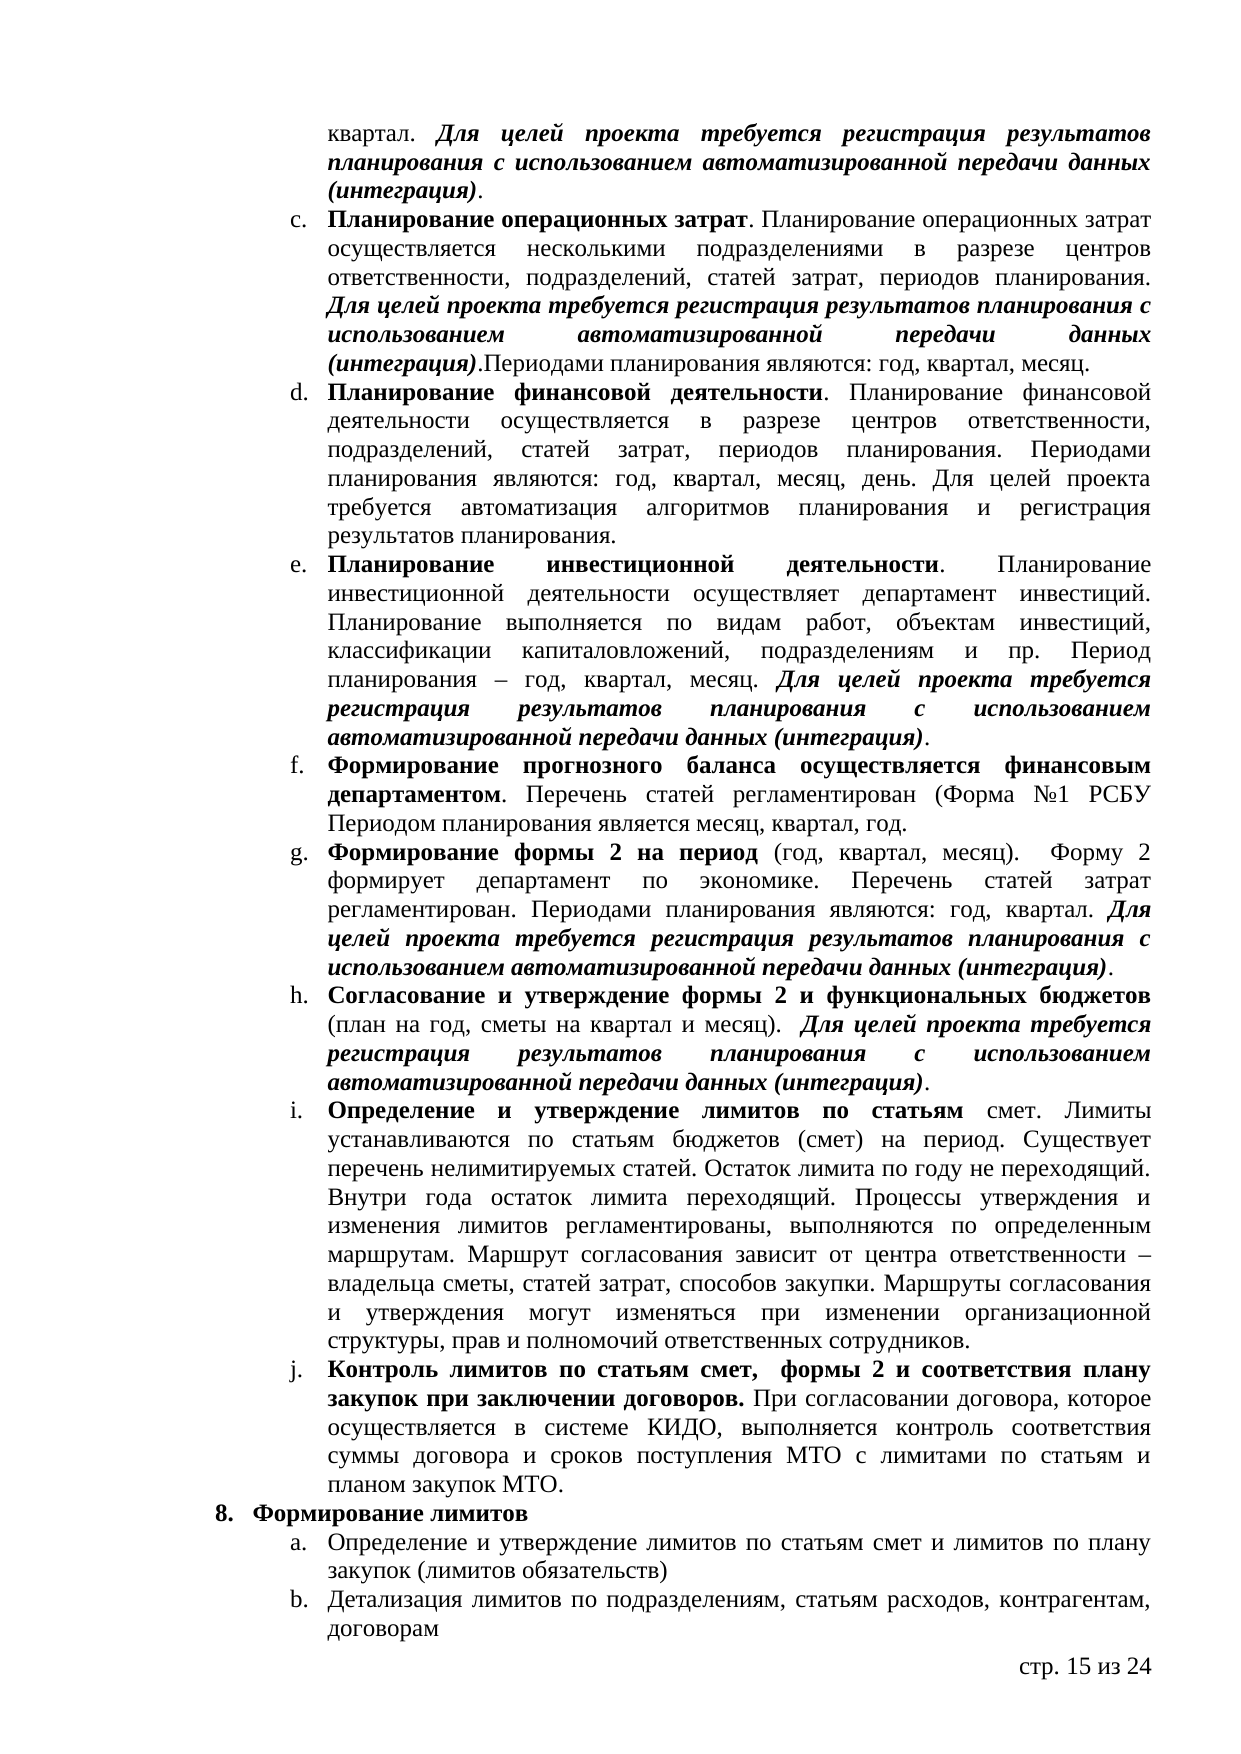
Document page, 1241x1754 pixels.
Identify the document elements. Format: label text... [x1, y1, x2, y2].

list Формирование формы 2 на период (год, квартал, месяц). Форму 2 формирует департамент по экономике. Перечень статей затрат регламентирован. Периодами планирования являются: год, квартал. Для целей проекта требуется регистрация результатов планирования с использованием автоматизированной передачи данных (интеграция). [290, 837, 1152, 981]
list Согласование и утверждение формы 2 и функциональных бюджетов (план на год, сметы на квартал и месяц). Для целей проекта требуется регистрация результатов планирования с использованием автоматизированной передачи данных (интеграция). [290, 981, 1152, 1096]
list Контроль лимитов по статьям смет, формы 2 и соответствия плану закупок при заключении договоров. При согласовании договора, которое осуществляется в системе КИДО, выполняется контроль соответствия суммы договора и сроков поступления МТО с лимитами по статьям и планом закупок МТО. [290, 1354, 1152, 1498]
list Планирование операционных затрат. Планирование операционных затрат осуществляется несколькими подразделениями в разрезе центров ответственности, подразделений, статей затрат, периодов планирования. Для целей проекта требуется регистрация результатов планирования с использованием автоматизированной передачи данных (интеграция).Периодами планирования являются: год, квартал, месяц. [290, 204, 1152, 377]
list Планирование инвестиционной деятельности. Планирование инвестиционной деятельности осуществляет департамент инвестиций. Планирование выполняется по видам работ, объектам инвестиций, классификации капиталовложений, подразделениям и пр. Период планирования – год, квартал, месяц. Для целей проекта требуется регистрация результатов планирования с использованием автоматизированной передачи данных (интеграция). [290, 549, 1152, 751]
list Формирование прогнозного баланса осуществляется финансовым департаментом. Перечень статей регламентирован (Форма №1 РСБУ Периодом планирования является месяц, квартал, год. [290, 751, 1152, 837]
list Формирование лимитов [215, 1498, 1152, 1527]
list Детализация лимитов по подразделениям, статьям расходов, контрагентам, договорам [290, 1584, 1152, 1642]
list Определение и утверждение лимитов по статьям смет и лимитов по плану закупок (лимитов обязательств) [290, 1527, 1152, 1584]
list Определение и утверждение лимитов по статьям смет. Лимиты устанавливаются по статьям бюджетов (смет) на период. Существует перечень нелимитируемых статей. Остаток лимита по году не переходящий. Внутри года остаток лимита переходящий. Процессы утверждения и изменения лимитов регламентированы, выполняются по определенным маршрутам. Маршрут согласования зависит от центра ответственности – владельца сметы, статей затрат, способов закупки. Маршруты согласования и утверждения могут изменяться при изменении организационной структуры, прав и полномочий ответственных сотрудников. [290, 1096, 1152, 1354]
list Планирование финансовой деятельности. Планирование финансовой деятельности осуществляется в разрезе центров ответственности, подразделений, статей затрат, периодов планирования. Периодами планирования являются: год, квартал, месяц, день. Для целей проекта требуется автоматизация алгоритмов планирования и регистрация результатов планирования. [290, 377, 1152, 549]
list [290, 118, 1152, 204]
